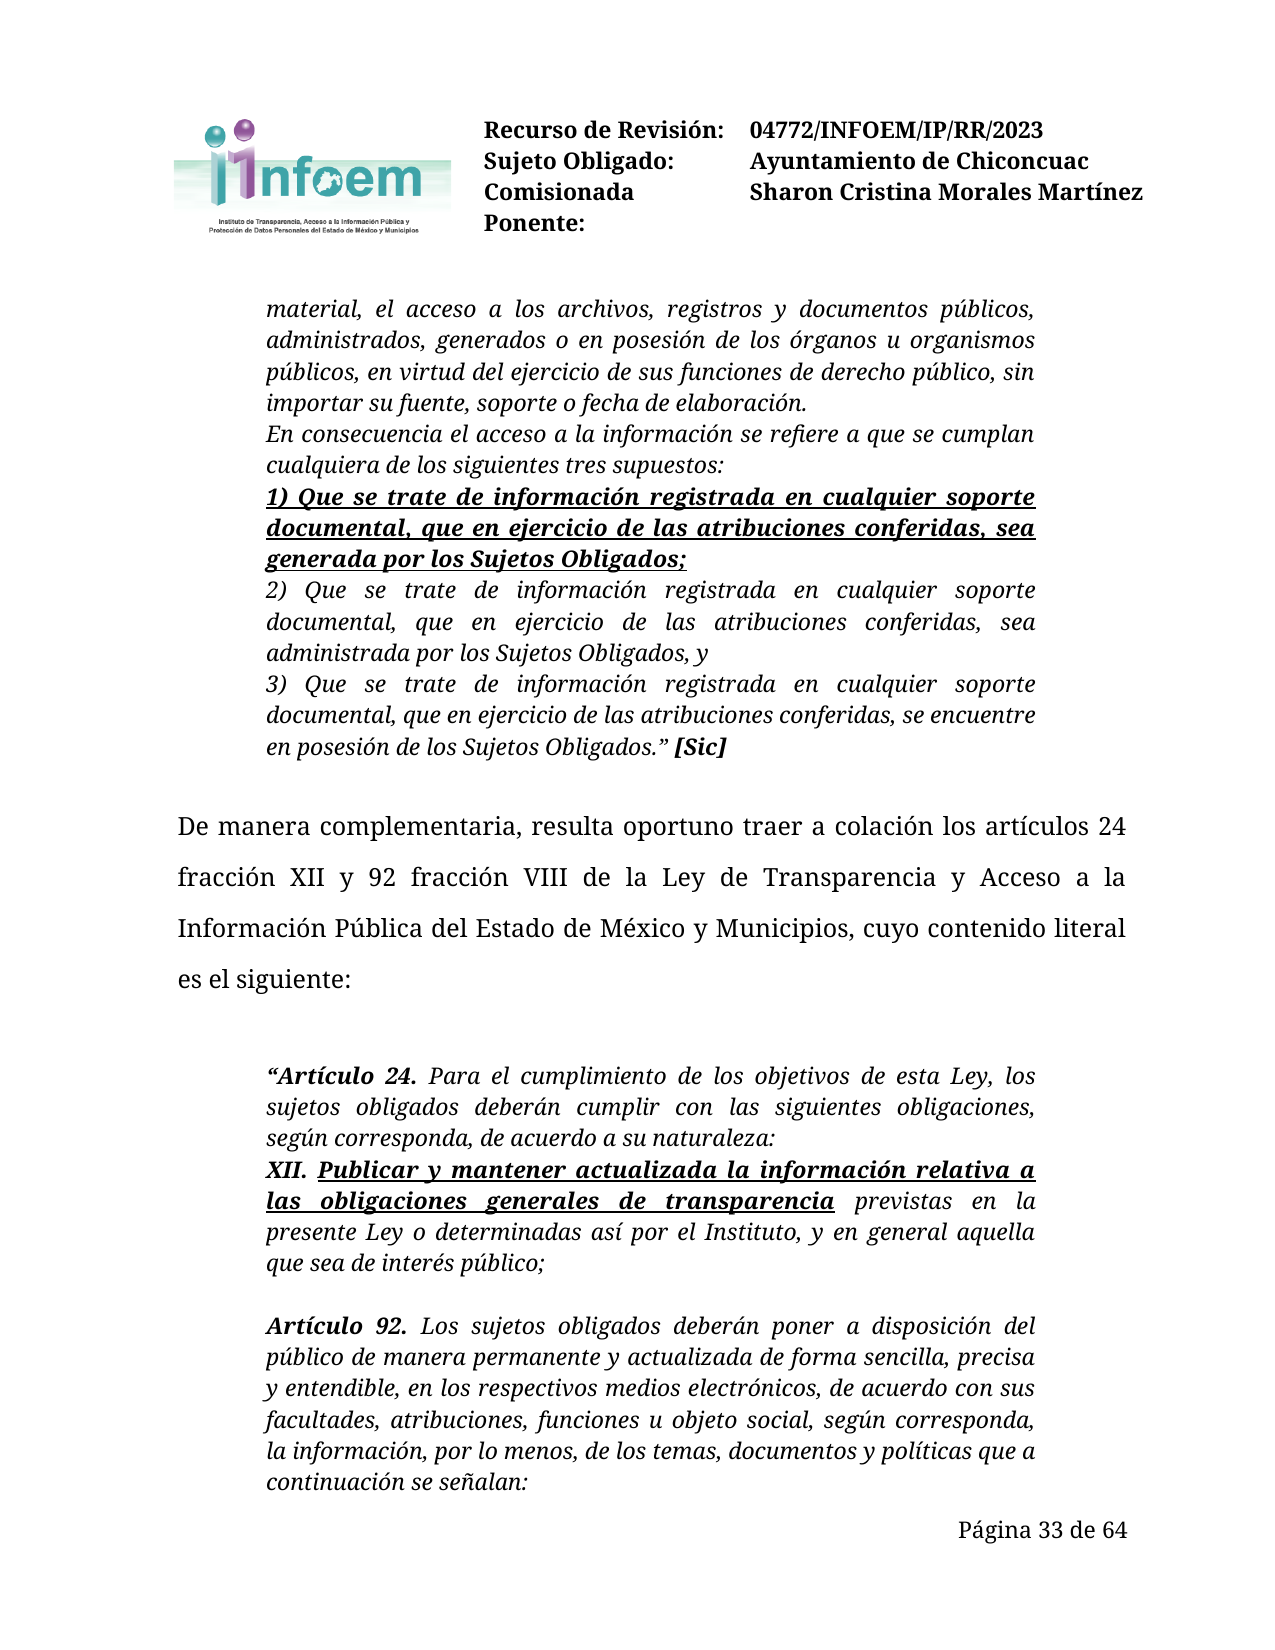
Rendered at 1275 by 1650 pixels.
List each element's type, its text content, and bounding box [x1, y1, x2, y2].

text En consecuencia el acceso a la información se refiere a que se cumplan cualquiera de los siguientes tres supuestos: [266, 418, 1039, 481]
text 2) Que se trate de información registrada en cualquier soporte documental, que en ejercicio de las atribuciones conferidas, sea administrada por los Sujetos Obligados, y [266, 574, 1039, 668]
text XII. Publicar y mantener actualizada la información relativa a las obligaciones generales de transparencia previstas en la presente Ley o determinadas así por el Instituto, y en general aquella que sea de interés público; [266, 1153, 1039, 1278]
text Artículo 92. Los sujetos obligados deberán poner a disposición del público de manera permanente y actualizada de forma sencilla, precisa y entendible, en los respectivos medios electrónicos, de acuerdo con sus facultades, atribuciones, funciones u objeto social, según corresponda, la información, por lo menos, de los temas, documentos y políticas que a continuación se señalan: [266, 1310, 1039, 1497]
text “Artículo 24. Para el cumplimiento de los objetivos de esta Ley, los sujetos obligados deberán cumplir con las siguientes obligaciones, según corresponda, de acuerdo a su naturaleza: [266, 1060, 1039, 1153]
text 1) Que se trate de información registrada en cualquier soporte documental, que en ejercicio de las atribuciones conferidas, sea generada por los Sujetos Obligados; [266, 481, 1039, 574]
text 3) Que se trate de información registrada en cualquier soporte documental, que en ejercicio de las atribuciones conferidas, se encuentre en posesión de los Sujetos Obligados.” [Sic] [266, 668, 1039, 762]
picture [173, 113, 452, 254]
text De manera complementaria, resulta oportuno traer a colación los artículos 24 fracción XII y 92 fracción VIII de la Ley de Transparencia y Acceso a la Información Pública del Estado de México y Municipios, cuyo contenido literal es el siguiente: [177, 809, 1127, 996]
